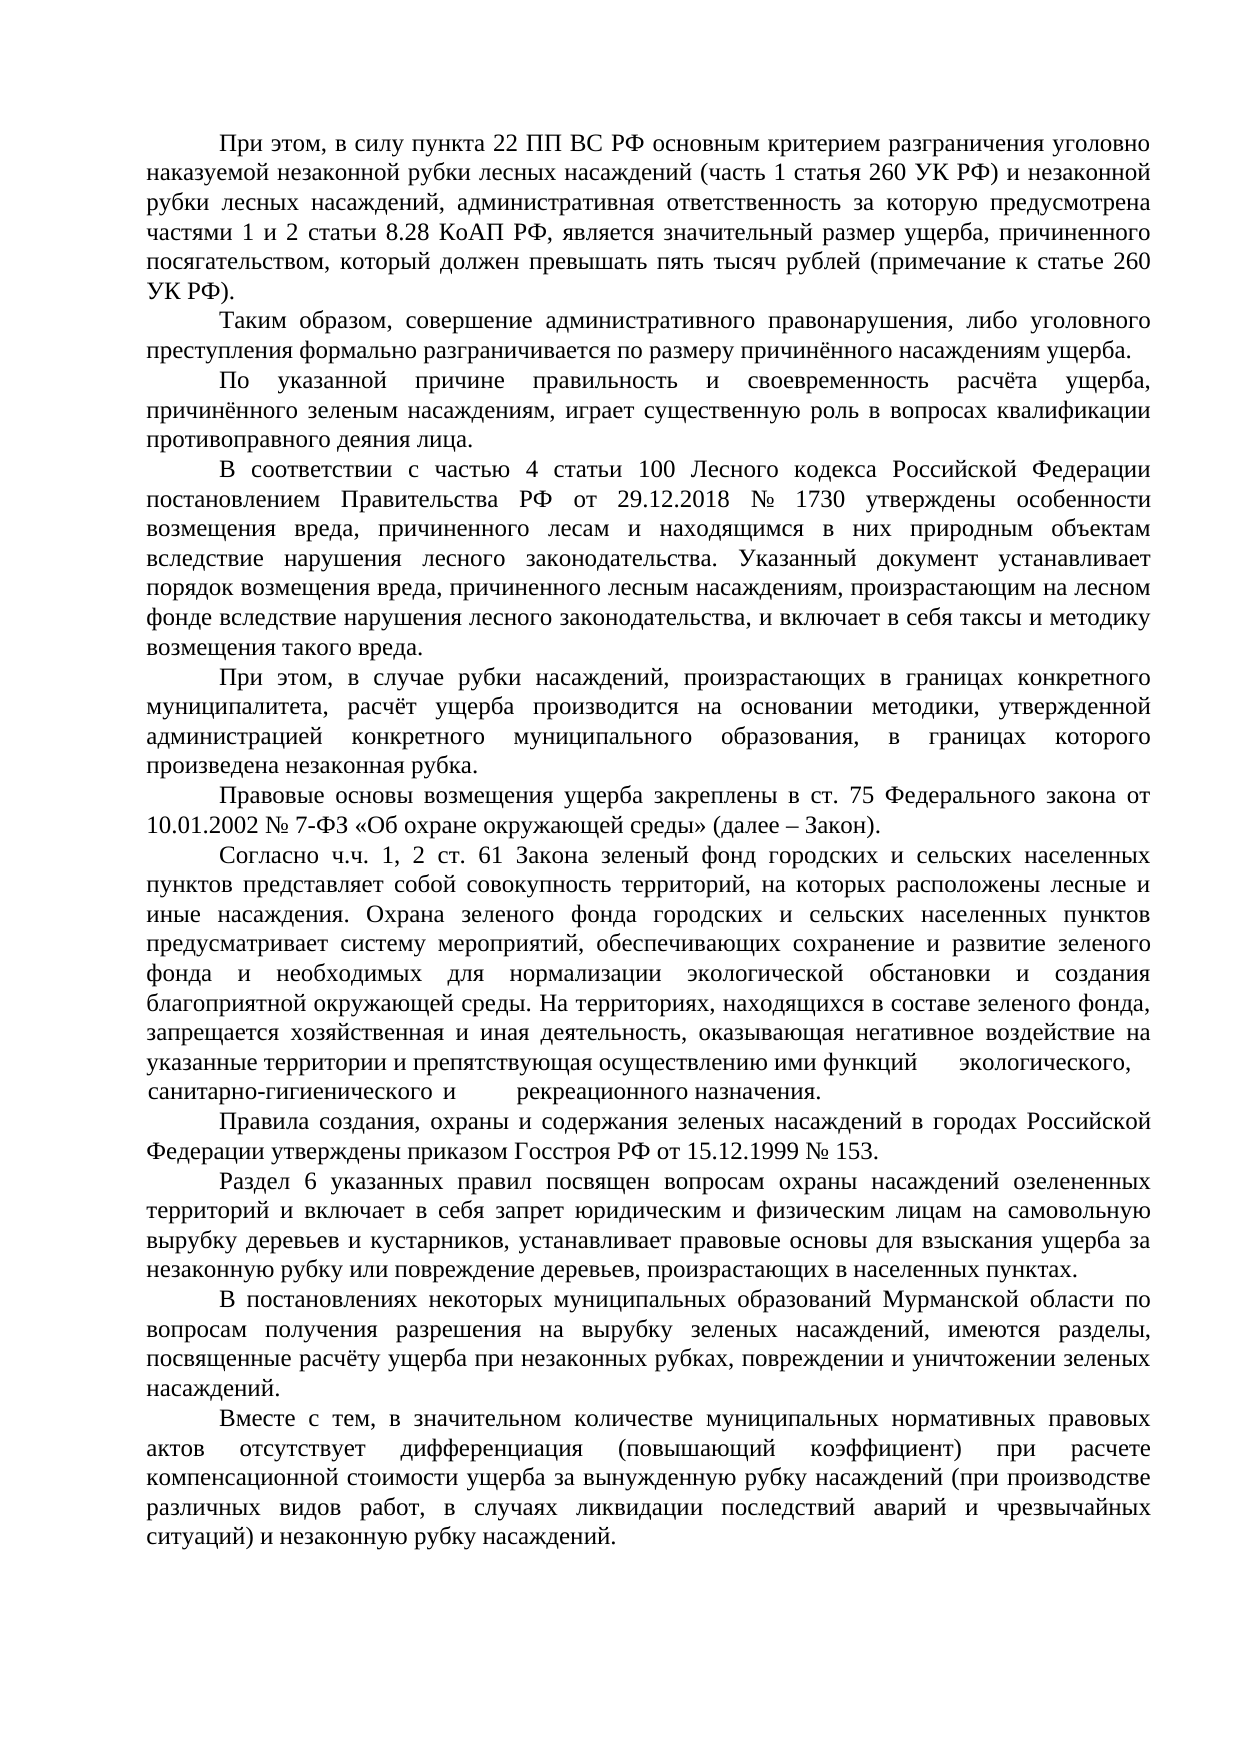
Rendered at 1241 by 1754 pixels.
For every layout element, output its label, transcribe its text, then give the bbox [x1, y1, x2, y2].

text Согласно ч.ч. 1, 2 ст. 61 Закона зеленый фонд городских и сельских населенных пунктов представляет собой совокупность территорий, на которых расположены лесные и иные насаждения. Охрана зеленого фонда городских и сельских населенных пунктов предусматривает систему мероприятий, обеспечивающих сохранение и развитие зеленого фонда и необходимых для нормализации экологической обстановки и создания благоприятной окружающей среды. На территориях, находящихся в составе зеленого фонда, запрещается хозяйственная и иная деятельность, оказывающая негативное воздействие на указанные территории и препятствующая осуществлению ими функций экологического, санитарно-гигиенического и рекреационного назначения. [146, 840, 1152, 1105]
text При этом, в случае рубки насаждений, произрастающих в границах конкретного муниципалитета, расчёт ущерба производится на основании методики, утвержденной администрацией конкретного муниципального образования, в границах которого произведена незаконная рубка. [146, 662, 1152, 779]
text Вместе с тем, в значительном количестве муниципальных нормативных правовых актов отсутствует дифференциация (повышающий коэффициент) при расчете компенсационной стоимости ущерба за вынужденную рубку насаждений (при производстве различных видов работ, в случаях ликвидации последствий аварий и чрезвычайных ситуаций) и незаконную рубку насаждений. [146, 1403, 1152, 1550]
text Правовые основы возмещения ущерба закреплены в ст. 75 Федерального закона от 10.01.2002 № 7-ФЗ «Об охране окружающей среды» (далее – Закон). [146, 780, 1152, 838]
text Таким образом, совершение административного правонарушения, либо уголовного преступления формально разграничивается по размеру причинённого насаждениям ущерба. [146, 306, 1152, 364]
text Правила создания, охраны и содержания зеленых насаждений в городах Российской Федерации утверждены приказом Госстроя РФ от 15.12.1999 № 153. [146, 1106, 1152, 1164]
text Раздел 6 указанных правил посвящен вопросам охраны насаждений озелененных территорий и включает в себя запрет юридическим и физическим лицам на самовольную вырубку деревьев и кустарников, устанавливает правовые основы для взыскания ущерба за незаконную рубку или повреждение деревьев, произрастающих в населенных пунктах. [146, 1166, 1152, 1283]
text При этом, в силу пункта 22 ПП ВС РФ основным критерием разграничения уголовно наказуемой незаконной рубки лесных насаждений (часть 1 статья 260 УК РФ) и незаконной рубки лесных насаждений, административная ответственность за которую предусмотрена частями 1 и 2 статьи 8.28 КоАП РФ, является значительный размер ущерба, причиненного посягательством, который должен превышать пять тысяч рублей (примечание к статье 260 УК РФ). [146, 128, 1152, 304]
text В постановлениях некоторых муниципальных образований Мурманской области по вопросам получения разрешения на вырубку зеленых насаждений, имеются разделы, посвященные расчёту ущерба при незаконных рубках, повреждении и уничтожении зеленых насаждений. [146, 1284, 1152, 1402]
text В соответствии с частью 4 статьи 100 Лесного кодекса Российской Федерации постановлением Правительства РФ от 29.12.2018 № 1730 утверждены особенности возмещения вреда, причиненного лесам и находящимся в них природным объектам вследствие нарушения лесного законодательства. Указанный документ устанавливает порядок возмещения вреда, причиненного лесным насаждениям, произрастающим на лесном фонде вследствие нарушения лесного законодательства, и включает в себя таксы и методику возмещения такого вреда. [146, 454, 1152, 660]
text По указанной причине правильность и своевременность расчёта ущерба, причинённого зеленым насаждениям, играет существенную роль в вопросах квалификации противоправного деяния лица. [146, 365, 1152, 453]
